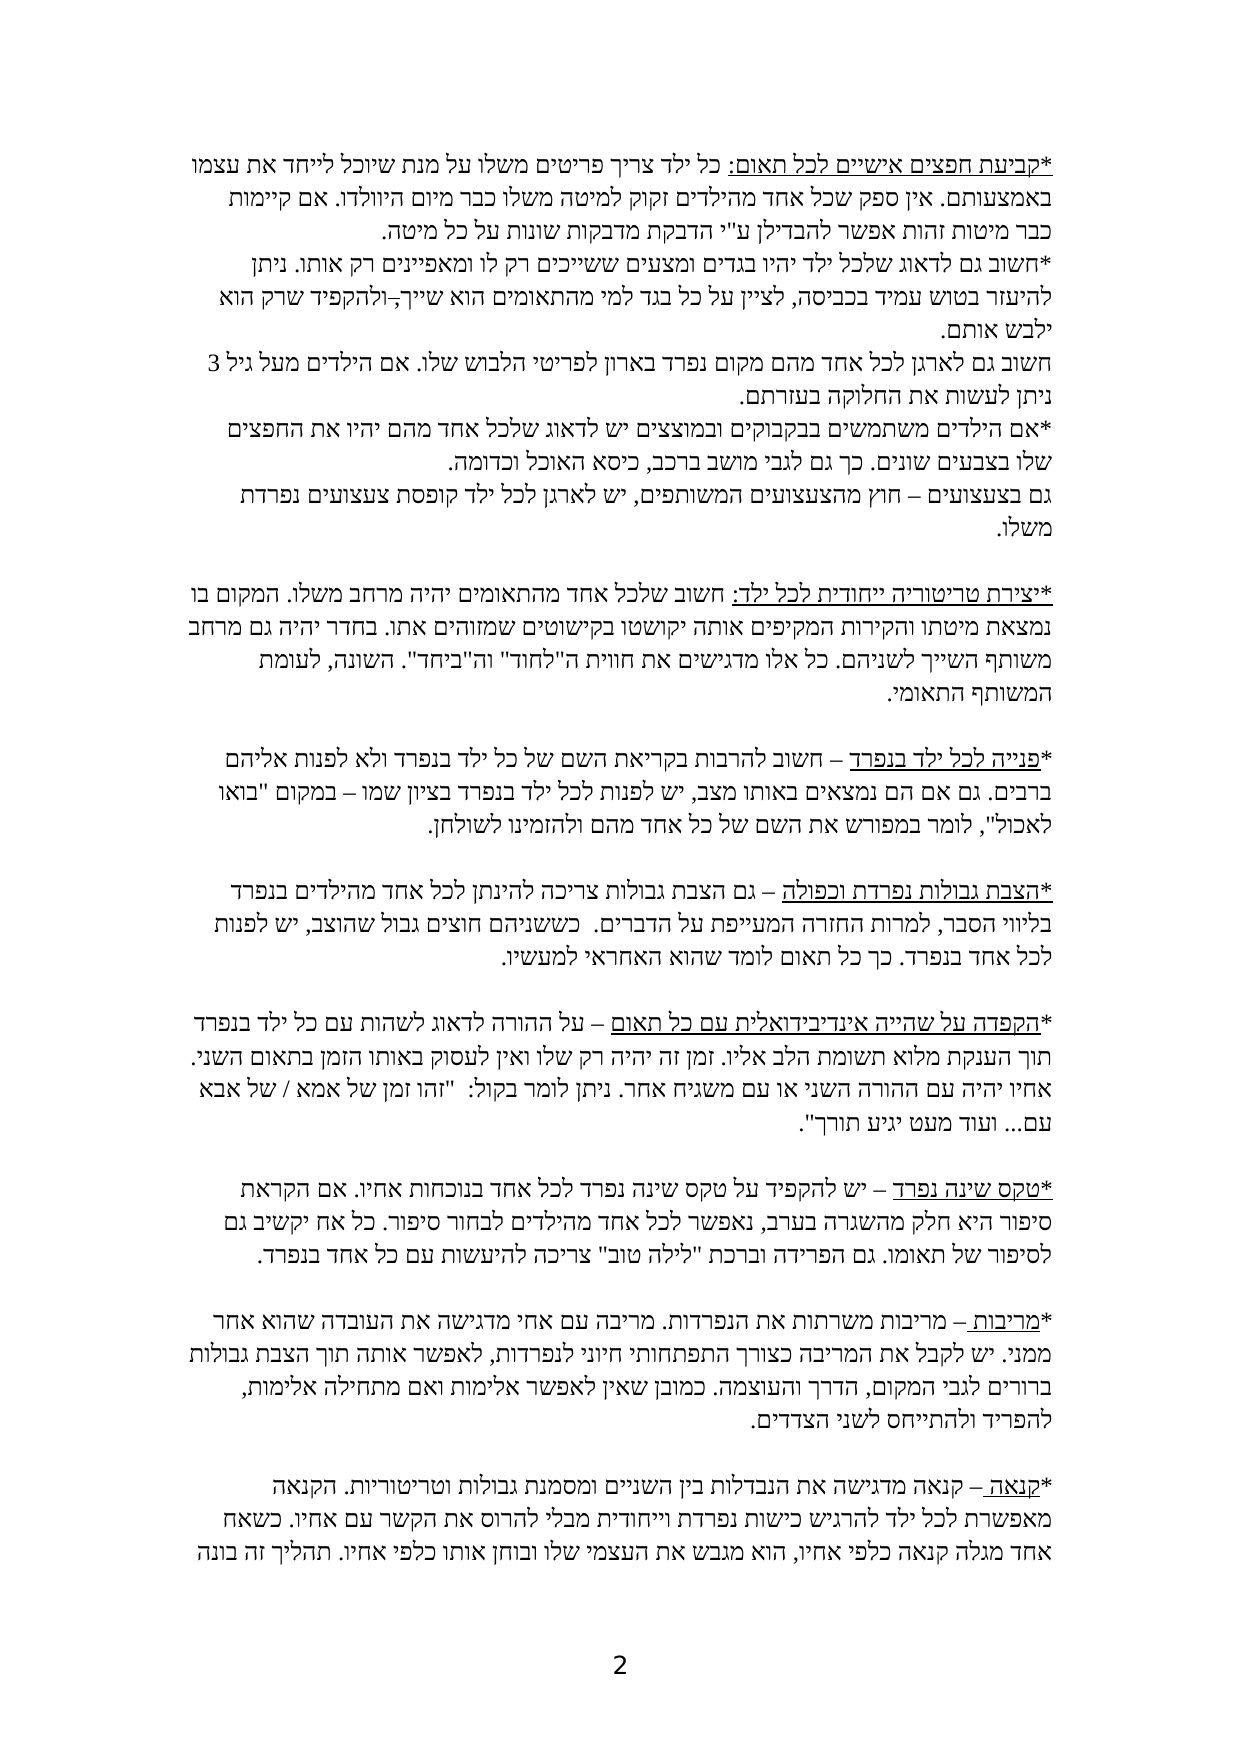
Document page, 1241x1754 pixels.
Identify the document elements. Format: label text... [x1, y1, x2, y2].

text *חשוב גם לדאוג שלכל ילד יהיו בגדים ומצעים ששייכים רק לו ומאפיינים רק אותו. ניתן להיעזר בטוש עמיד בכביסה, לציין על כל בגד למי מהתאומים הוא שייך, ולהקפיד שרק הוא ילבש אותם. [187, 249, 1053, 344]
text *אם הילדים משתמשים בבקבוקים ובמוצצים יש לדאוג שלכל אחד מהם יהיו את החפצים שלו בצבעים שונים. כך גם לגבי מושב ברכב, כיסא האוכל וכדומה. [187, 414, 1053, 476]
text גם בצעצועים – חוץ מהצעצועים המשותפים, יש לארגן לכל ילד קופסת צעצועים נפרדת משלו. [187, 480, 1053, 542]
text *טקס שינה נפרד – יש להקפיד על טקס שינה נפרד לכל אחד בנוכחות אחיו. אם הקראת סיפור היא חלק מהשגרה בערב, נאפשר לכל אחד מהילדים לבחור סיפור. כל אח יקשיב גם לסיפור של תאומו. גם הפרידה וברכת "לילה טוב" צריכה להיעשות עם כל אחד בנפרד. [187, 1174, 1053, 1268]
text חשוב גם לארגן לכל אחד מהם מקום נפרד בארון לפריטי הלבוש שלו. אם הילדים מעל גיל 3 ניתן לעשות את החלוקה בעזרתם. [187, 348, 1053, 410]
text *פנייה לכל ילד בנפרד – חשוב להרבות בקריאת השם של כל ילד בנפרד ולא לפנות אליהם ברבים. גם אם הם נמצאים באותו מצב, יש לפנות לכל ילד בנפרד בציון שמו – במקום "בואו לאכול", לומר במפורש את השם של כל אחד מהם ולהזמינו לשולחן. [187, 744, 1053, 839]
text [187, 1471, 1053, 1566]
text *הצבת גבולות נפרדת וכפולה – גם הצבת גבולות צריכה להינתן לכל אחד מהילדים בנפרד בליווי הסבר, למרות החזרה המעייפת על הדברים. כששניהם חוצים גבול שהוצב, יש לפנות לכל אחד בנפרד. כך כל תאום לומד שהוא האחראי למעשיו. [187, 876, 1053, 971]
text *מריבות – מריבות משרתות את הנפרדות. מריבה עם אחי מדגישה את העובדה שהוא אחר ממני. יש לקבל את המריבה כצורך התפתחותי חיוני לנפרדות, לאפשר אותה תוך הצבת גבולות ברורים לגבי המקום, הדרך והעוצמה. כמובן שאין לאפשר אלימות ואם מתחילה אלימות, להפריד ולהתייחס לשני הצדדים. [187, 1306, 1053, 1433]
text *הקפדה על שהייה אינדיבידואלית עם כל תאום – על ההורה לדאוג לשהות עם כל ילד בנפרד תוך הענקת מלוא תשומת הלב אליו. זמן זה יהיה רק שלו ואין לעסוק באותו הזמן בתאום השני. אחיו יהיה עם ההורה השני או עם משגיח אחר. ניתן לומר בקול: "זהו זמן של אמא / של אבא עם... ועוד מעט יגיע תורך". [187, 1008, 1053, 1136]
text *קביעת חפצים אישיים לכל תאום: כל ילד צריך פריטים משלו על מנת שיוכל לייחד את עצמו באמצעותם. אין ספק שכל אחד מהילדים זקוק למיטה משלו כבר מיום היוולדו. אם קיימות כבר מיטות זהות אפשר להבדילן ע"י הדבקת מדבקות שונות על כל מיטה. [187, 150, 1053, 245]
text *יצירת טריטוריה ייחודית לכל ילד: חשוב שלכל אחד מהתאומים יהיה מרחב משלו. המקום בו נמצאת מיטתו והקירות המקיפים אותה יקושטו בקישוטים שמזוהים אתו. בחדר יהיה גם מרחב משותף השייך לשניהם. כל אלו מדגישים את חווית ה"לחוד" וה"ביחד". השונה, לעומת המשותף התאומי. [187, 579, 1053, 707]
